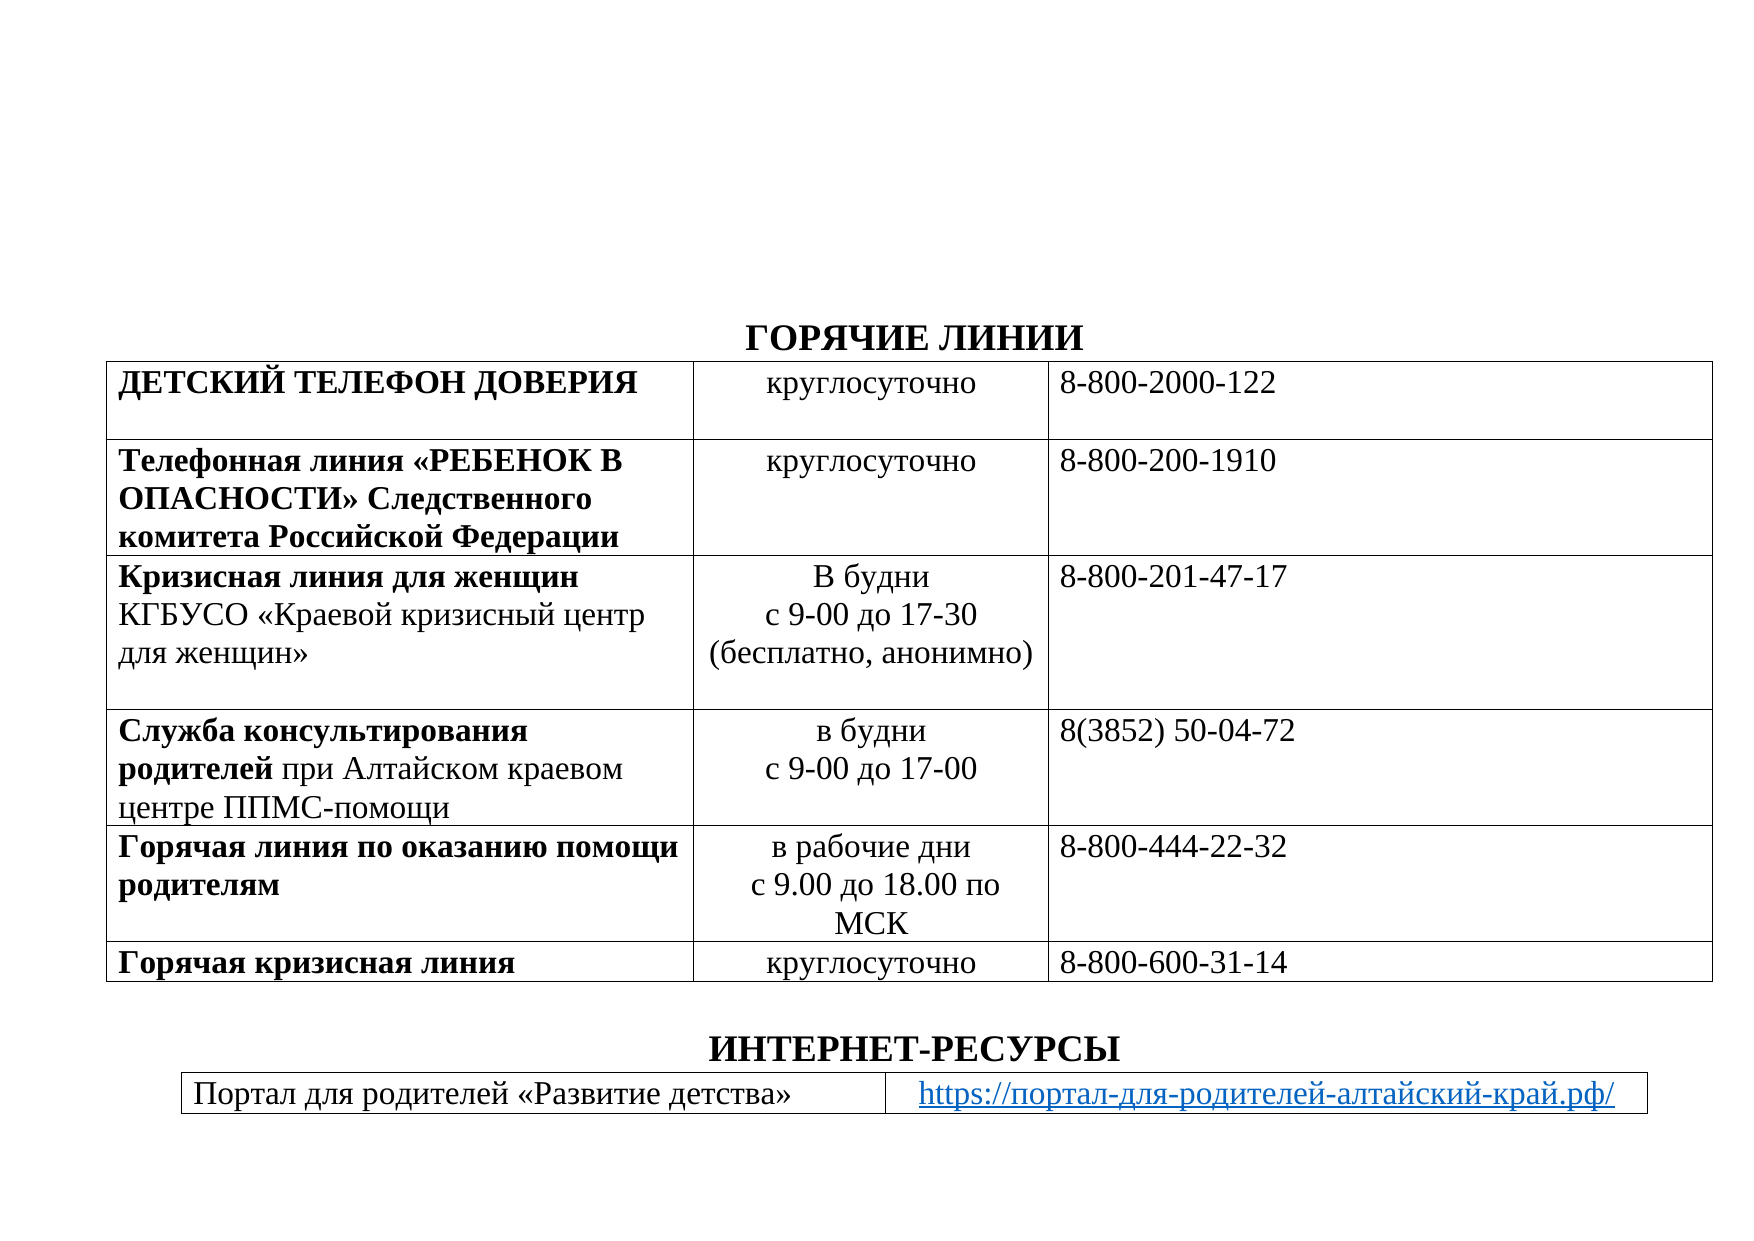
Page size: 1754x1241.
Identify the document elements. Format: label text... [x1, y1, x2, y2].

text ИНТЕРНЕТ-РЕСУРСЫ [193, 1027, 1636, 1070]
text ГОРЯЧИЕ ЛИНИИ [193, 316, 1636, 359]
table_cell Кризисная линия для женщин КГБУСО «Краевой кризисный центр для женщин» [107, 556, 693, 709]
table_cell 8(3852) 50-04-72 [1049, 710, 1712, 825]
table_cell Горячая кризисная линия [107, 942, 693, 981]
table_header https://портал-для-родителей-алтайский-край.рф/ [886, 1073, 1647, 1113]
table_cell Телефонная линия «РЕБЕНОК В ОПАСНОСТИ» Следственного комитета Российской Федерации [107, 440, 693, 555]
table_cell 8-800-444-22-32 [1049, 826, 1712, 941]
table_cell в будни с 9-00 до 17-00 [694, 710, 1048, 825]
table_cell 8-800-600-31-14 [1049, 942, 1712, 981]
table_header ДЕТСКИЙ ТЕЛЕФОН ДОВЕРИЯ [107, 362, 693, 439]
table_cell в рабочие дни с 9.00 до 18.00 по МСК [694, 826, 1048, 941]
table_header 8-800-2000-122 [1049, 362, 1712, 439]
table_cell В будни с 9-00 до 17-30 (бесплатно, анонимно) [694, 556, 1048, 709]
table_header Портал для родителей «Развитие детства» [182, 1073, 885, 1113]
table_cell 8-800-201-47-17 [1049, 556, 1712, 709]
table_cell круглосуточно [694, 440, 1048, 555]
table_header круглосуточно [694, 362, 1048, 439]
table_cell Служба консультирования родителей при Алтайском краевом центре ППМС-помощи [107, 710, 693, 825]
table_cell круглосуточно [694, 942, 1048, 981]
table_cell Горячая линия по оказанию помощи родителям [107, 826, 693, 941]
table_cell 8-800-200-1910 [1049, 440, 1712, 555]
